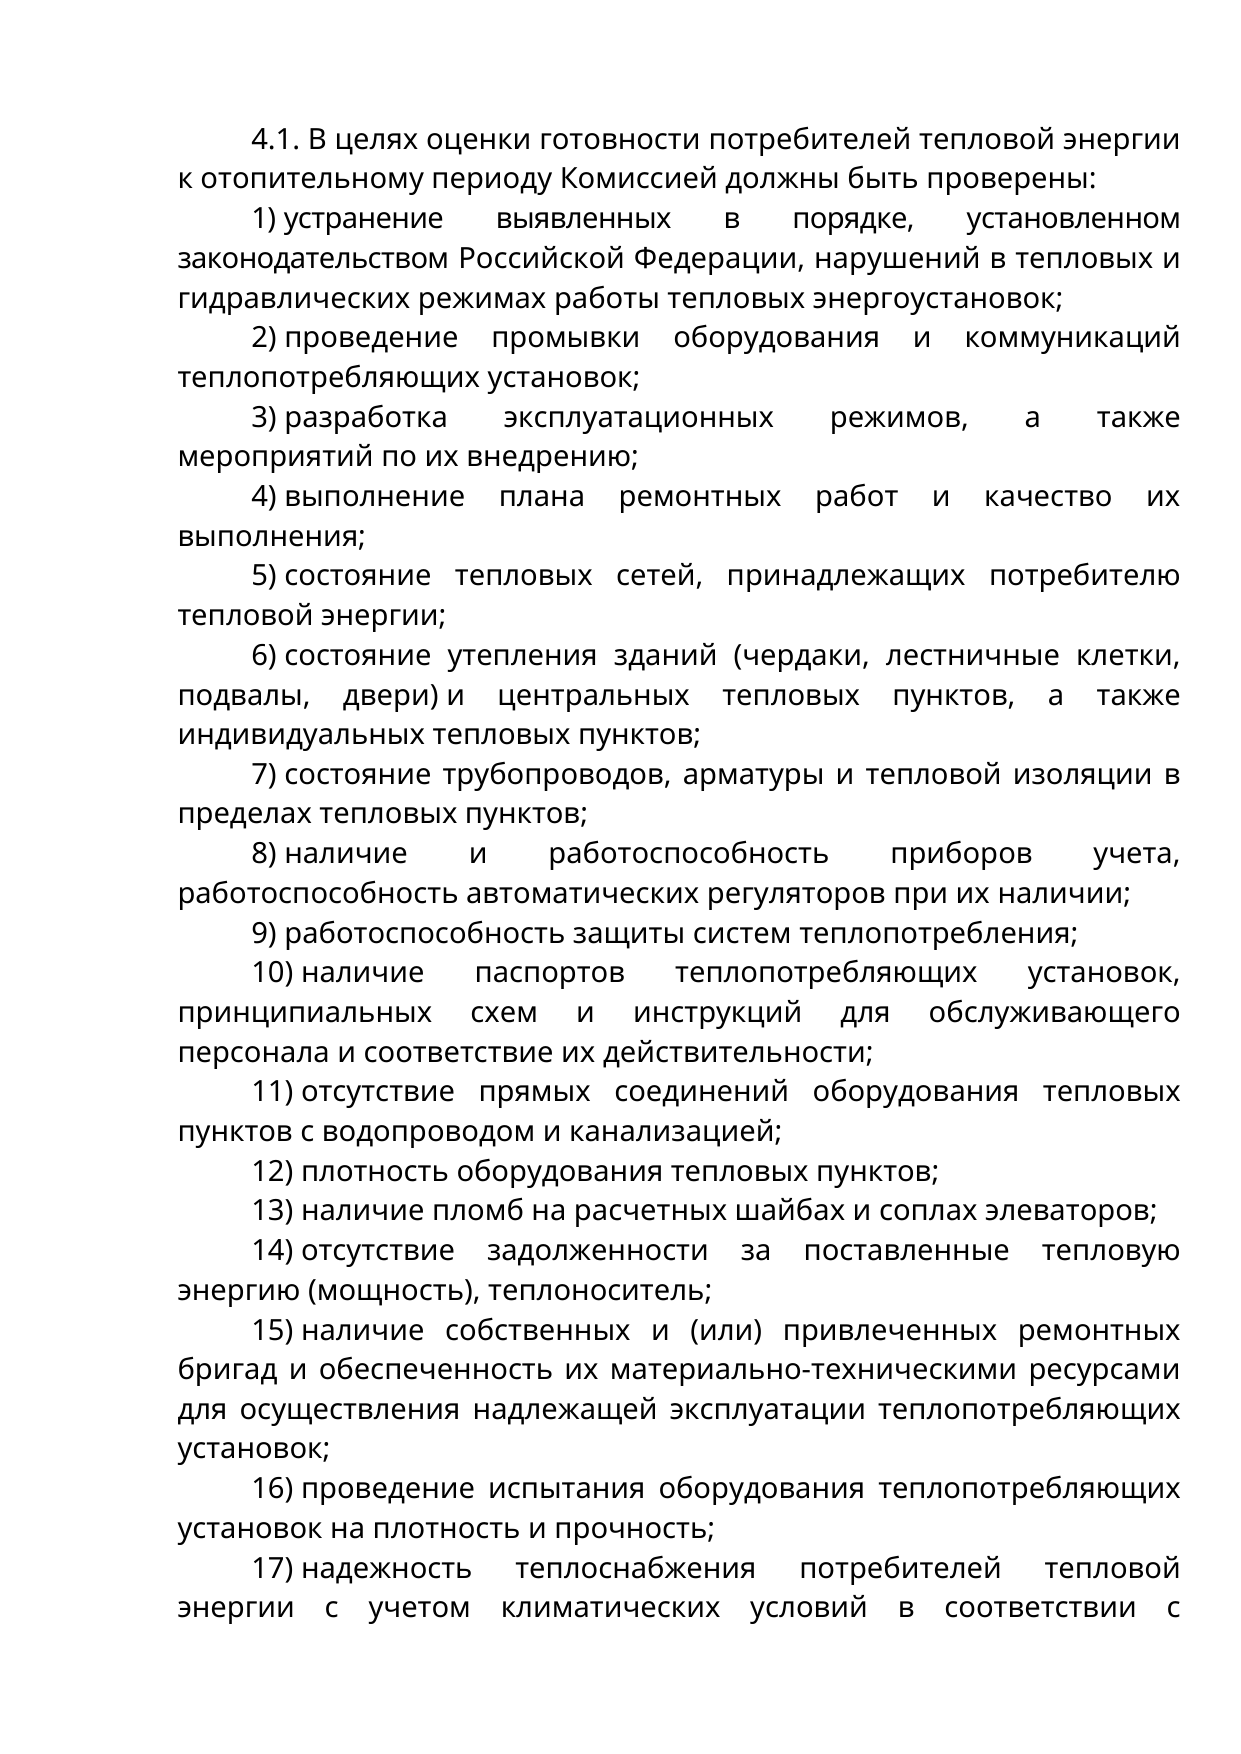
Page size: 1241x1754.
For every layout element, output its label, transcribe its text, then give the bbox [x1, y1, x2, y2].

text 4) выполнение плана ремонтных работ и качество их выполнения; [177, 475, 1181, 555]
text 1) устранение выявленных в порядке, установленном законодательством Российской Федерации, нарушений в тепловых и гидравлических режимах работы тепловых энергоустановок; [177, 197, 1181, 317]
text 3) разработка эксплуатационных режимов, а также мероприятий по их внедрению; [177, 396, 1181, 475]
text 13) наличие пломб на расчетных шайбах и соплах элеваторов; [177, 1190, 1181, 1229]
text 6) состояние утепления зданий (чердаки, лестничные клетки, подвалы, двери) и центральных тепловых пунктов, а также индивидуальных тепловых пунктов; [177, 634, 1181, 753]
text 7) состояние трубопроводов, арматуры и тепловой изоляции в пределах тепловых пунктов; [177, 753, 1181, 832]
text 4.1. В целях оценки готовности потребителей тепловой энергии к отопительному периоду Комиссией должны быть проверены: [177, 118, 1181, 197]
text 2) проведение промывки оборудования и коммуникаций теплопотребляющих установок; [177, 317, 1181, 396]
text 8) наличие и работоспособность приборов учета, работоспособность автоматических регуляторов при их наличии; [177, 832, 1181, 912]
text 11) отсутствие прямых соединений оборудования тепловых пунктов с водопроводом и канализацией; [177, 1071, 1181, 1150]
text 5) состояние тепловых сетей, принадлежащих потребителю тепловой энергии; [177, 555, 1181, 634]
text 16) проведение испытания оборудования теплопотребляющих установок на плотность и прочность; [177, 1467, 1181, 1547]
text 10) наличие паспортов теплопотребляющих установок, принципиальных схем и инструкций для обслуживающего персонала и соответствие их действительности; [177, 952, 1181, 1071]
text 12) плотность оборудования тепловых пунктов; [177, 1150, 1181, 1190]
text 15) наличие собственных и (или) привлеченных ремонтных бригад и обеспеченность их материально-техническими ресурсами для осуществления надлежащей эксплуатации теплопотребляющих установок; [177, 1309, 1181, 1467]
text 9) работоспособность защиты систем теплопотребления; [177, 912, 1181, 952]
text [177, 1547, 1181, 1626]
text 14) отсутствие задолженности за поставленные тепловую энергию (мощность), теплоноситель; [177, 1229, 1181, 1309]
